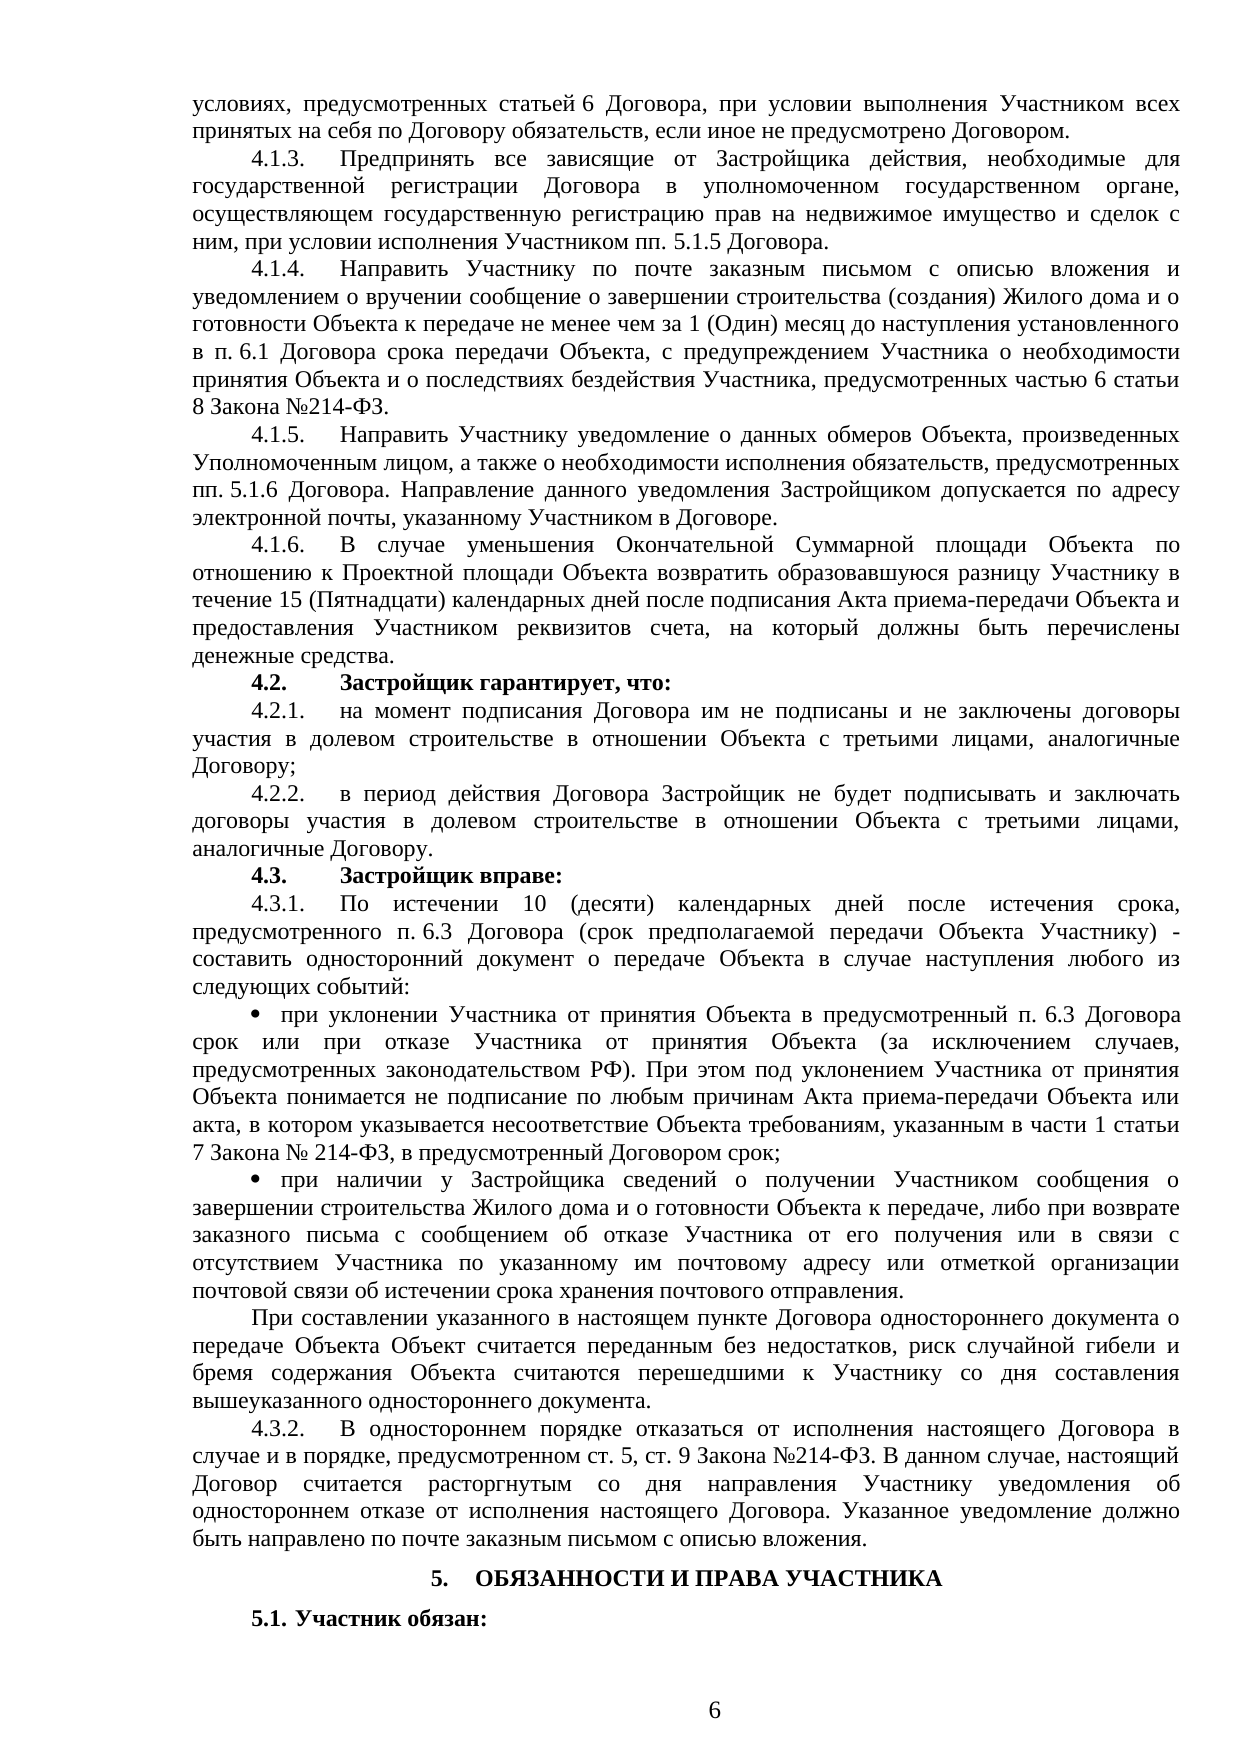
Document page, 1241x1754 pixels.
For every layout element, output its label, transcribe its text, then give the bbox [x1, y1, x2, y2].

list Направить Участнику уведомление о данных обмеров Объекта, произведенных Уполномоченным лицом, а также о необходимости исполнения обязательств, предусмотренных пп. 5.1.6 Договора. Направление данного уведомления Застройщиком допускается по адресу электронной почты, указанному Участником в Договоре. [192, 420, 1181, 530]
list Застройщик вправе: [192, 862, 1181, 889]
list В случае уменьшения Окончательной Суммарной площади Объекта по отношению к Проектной площади Объекта возвратить образовавшуюся разницу Участнику в течение 15 (Пятнадцати) календарных дней после подписания Акта приема-передачи Объекта и предоставления Участником реквизитов счета, на который должны быть перечислены денежные средства. [192, 530, 1181, 668]
text При составлении указанного в настоящем пункте Договора одностороннего документа о передаче Объекта Объект считается переданным без недостатков, риск случайной гибели и бремя содержания Объекта считаются перешедшими к Участнику со дня составления вышеуказанного одностороннего документа. [192, 1303, 1181, 1414]
list при уклонении Участника от принятия Объекта в предусмотренный п. 6.3 Договора срок или при отказе Участника от принятия Объекта (за исключением случаев, предусмотренных законодательством РФ). При этом под уклонением Участника от принятия Объекта понимается не подписание по любым причинам Акта приема-передачи Объекта или акта, в котором указывается несоответствие Объекта требованиям, указанным в части 1 статьи 7 Закона № 214-ФЗ, в предусмотренный Договором срок; [192, 999, 1181, 1165]
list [192, 89, 1181, 144]
list Предпринять все зависящие от Застройщика действия, необходимые для государственной регистрации Договора в уполномоченном государственном органе, осуществляющем государственную регистрацию прав на недвижимое имущество и сделок с ним, при условии исполнения Участником пп. 5.1.5 Договора. [192, 144, 1181, 254]
list при наличии у Застройщика сведений о получении Участником сообщения о завершении строительства Жилого дома и о готовности Объекта к передаче, либо при возврате заказного письма с сообщением об отказе Участника от его получения или в связи с отсутствием Участника по указанному им почтовому адресу или отметкой организации почтовой связи об истечении срока хранения почтового отправления. [192, 1165, 1181, 1303]
list в период действия Договора Застройщик не будет подписывать и заключать договоры участия в долевом строительстве в отношении Объекта с третьими лицами, аналогичные Договору. [192, 779, 1181, 862]
list Участник обязан: [251, 1604, 1181, 1632]
list По истечении 10 (десяти) календарных дней после истечения срока, предусмотренного п. 6.3 Договора (срок предполагаемой передачи Объекта Участнику) - составить односторонний документ о передаче Объекта в случае наступления любого из следующих событий: [192, 889, 1181, 999]
subtitle ОБЯЗАННОСТИ И ПРАВА УЧАСТНИКА [192, 1564, 1181, 1592]
list Направить Участнику по почте заказным письмом с описью вложения и уведомлением о вручении сообщение о завершении строительства (создания) Жилого дома и о готовности Объекта к передаче не менее чем за 1 (Один) месяц до наступления установленного в п. 6.1 Договора срока передачи Объекта, с предупреждением Участника о необходимости принятия Объекта и о последствиях бездействия Участника, предусмотренных частью 6 статьи 8 Закона №214-ФЗ. [192, 254, 1181, 420]
list на момент подписания Договора им не подписаны и не заключены договоры участия в долевом строительстве в отношении Объекта с третьими лицами, аналогичные Договору; [192, 696, 1181, 779]
list В одностороннем порядке отказаться от исполнения настоящего Договора в случае и в порядке, предусмотренном ст. 5, ст. 9 Закона №214-ФЗ. В данном случае, настоящий Договор считается расторгнутым со дня направления Участнику уведомления об одностороннем отказе от исполнения настоящего Договора. Указанное уведомление должно быть направлено по почте заказным письмом с описью вложения. [192, 1414, 1181, 1552]
list Застройщик гарантирует, что: [192, 668, 1181, 696]
